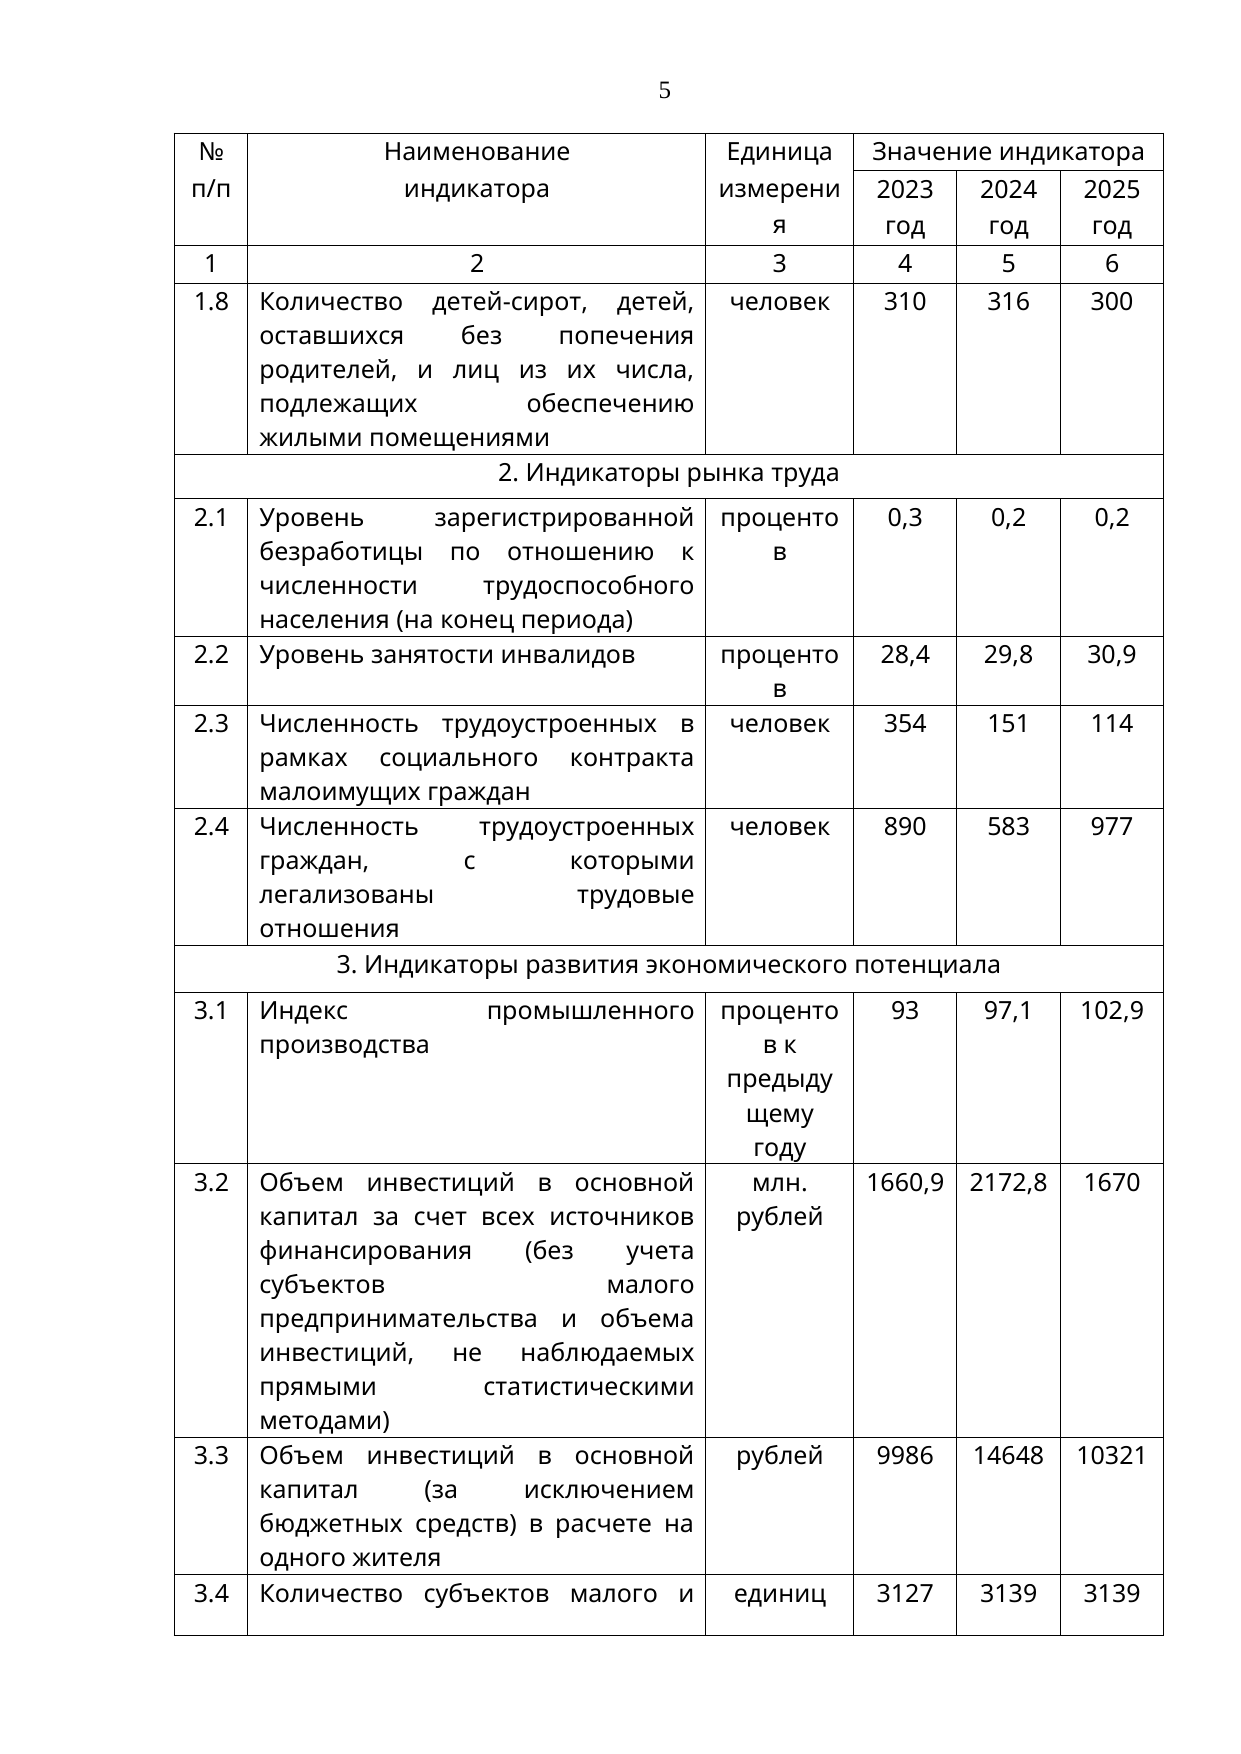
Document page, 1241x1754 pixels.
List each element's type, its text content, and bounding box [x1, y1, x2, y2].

table_cell Численность трудоустроенных граждан, с которыми легализованы трудовые отношения [248, 809, 705, 945]
table_cell 1660,9 [854, 1164, 956, 1437]
table_cell 2023 год [854, 171, 956, 245]
table_header Наименование индикатора [248, 134, 705, 245]
table_cell Численность трудоустроенных в рамках социального контракта малоимущих граждан [248, 706, 705, 808]
table_cell 5 [957, 246, 1060, 282]
table_cell 93 [854, 993, 956, 1163]
table_cell 6 [1061, 246, 1163, 282]
table_cell 102,9 [1061, 993, 1163, 1163]
table_header Значение индикатора [854, 134, 1163, 170]
table_cell 583 [957, 809, 1060, 945]
table_cell 114 [1061, 706, 1163, 808]
table_cell млн. рублей [706, 1164, 853, 1437]
table_cell 3.4 [175, 1575, 247, 1635]
table_cell Объем инвестиций в основной капитал за счет всех источников финансирования (без учета субъектов малого предпринимательства и объема инвестиций, не наблюдаемых прямыми статистическими методами) [248, 1164, 705, 1437]
table_cell 3 [706, 246, 853, 282]
table_cell 30,9 [1061, 637, 1163, 705]
table_cell 2.3 [175, 706, 247, 808]
table_cell 2172,8 [957, 1164, 1060, 1437]
table_cell 29,8 [957, 637, 1060, 705]
table_cell 2.4 [175, 809, 247, 945]
table_cell 1 [175, 246, 247, 282]
table_cell 97,1 [957, 993, 1060, 1163]
table_cell 9986 [854, 1438, 956, 1574]
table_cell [248, 1575, 705, 1635]
table_cell 890 [854, 809, 956, 945]
table_cell 316 [957, 284, 1060, 454]
table_cell 3127 [854, 1575, 956, 1635]
table_header № п/п [175, 134, 247, 245]
table_cell 0,3 [854, 499, 956, 636]
table_cell 1670 [1061, 1164, 1163, 1437]
table_cell 3.3 [175, 1438, 247, 1574]
table_cell 2025 год [1061, 171, 1163, 245]
table_cell 2. Индикаторы рынка труда [175, 455, 1163, 498]
table_cell Уровень занятости инвалидов [248, 637, 705, 705]
table_cell Индекс промышленного производства [248, 993, 705, 1163]
table_header Единица измерения [706, 134, 853, 245]
table_cell Уровень зарегистрированной безработицы по отношению к численности трудоспособного населения (на конец периода) [248, 499, 705, 636]
table_cell Количество детей-сирот, детей, оставшихся без попечения родителей, и лиц из их числа, подлежащих обеспечению жилыми помещениями [248, 284, 705, 454]
table_cell 2.1 [175, 499, 247, 636]
table_cell процентов к предыдущему году [706, 993, 853, 1163]
table_cell 2.2 [175, 637, 247, 705]
table_cell человек [706, 706, 853, 808]
table_cell единиц [706, 1575, 853, 1635]
table_cell 3139 [1061, 1575, 1163, 1635]
table_cell 10321 [1061, 1438, 1163, 1574]
table_cell Объем инвестиций в основной капитал (за исключением бюджетных средств) в расчете на одного жителя [248, 1438, 705, 1574]
table_cell 2 [248, 246, 705, 282]
table_cell процентов [706, 637, 853, 705]
table_cell человек [706, 284, 853, 454]
table_cell 354 [854, 706, 956, 808]
table_cell 2024 год [957, 171, 1060, 245]
table_cell 977 [1061, 809, 1163, 945]
table_cell процентов [706, 499, 853, 636]
table_cell 310 [854, 284, 956, 454]
table_cell 3.2 [175, 1164, 247, 1437]
table_cell 151 [957, 706, 1060, 808]
table_cell рублей [706, 1438, 853, 1574]
table_cell 300 [1061, 284, 1163, 454]
table_cell человек [706, 809, 853, 945]
table_cell 3. Индикаторы развития экономического потенциала [175, 946, 1163, 992]
table_cell 3.1 [175, 993, 247, 1163]
table_cell 4 [854, 246, 956, 282]
table_cell 14648 [957, 1438, 1060, 1574]
table_cell 0,2 [1061, 499, 1163, 636]
table_cell 1.8 [175, 284, 247, 454]
table_cell 3139 [957, 1575, 1060, 1635]
table_cell 28,4 [854, 637, 956, 705]
table_cell 0,2 [957, 499, 1060, 636]
